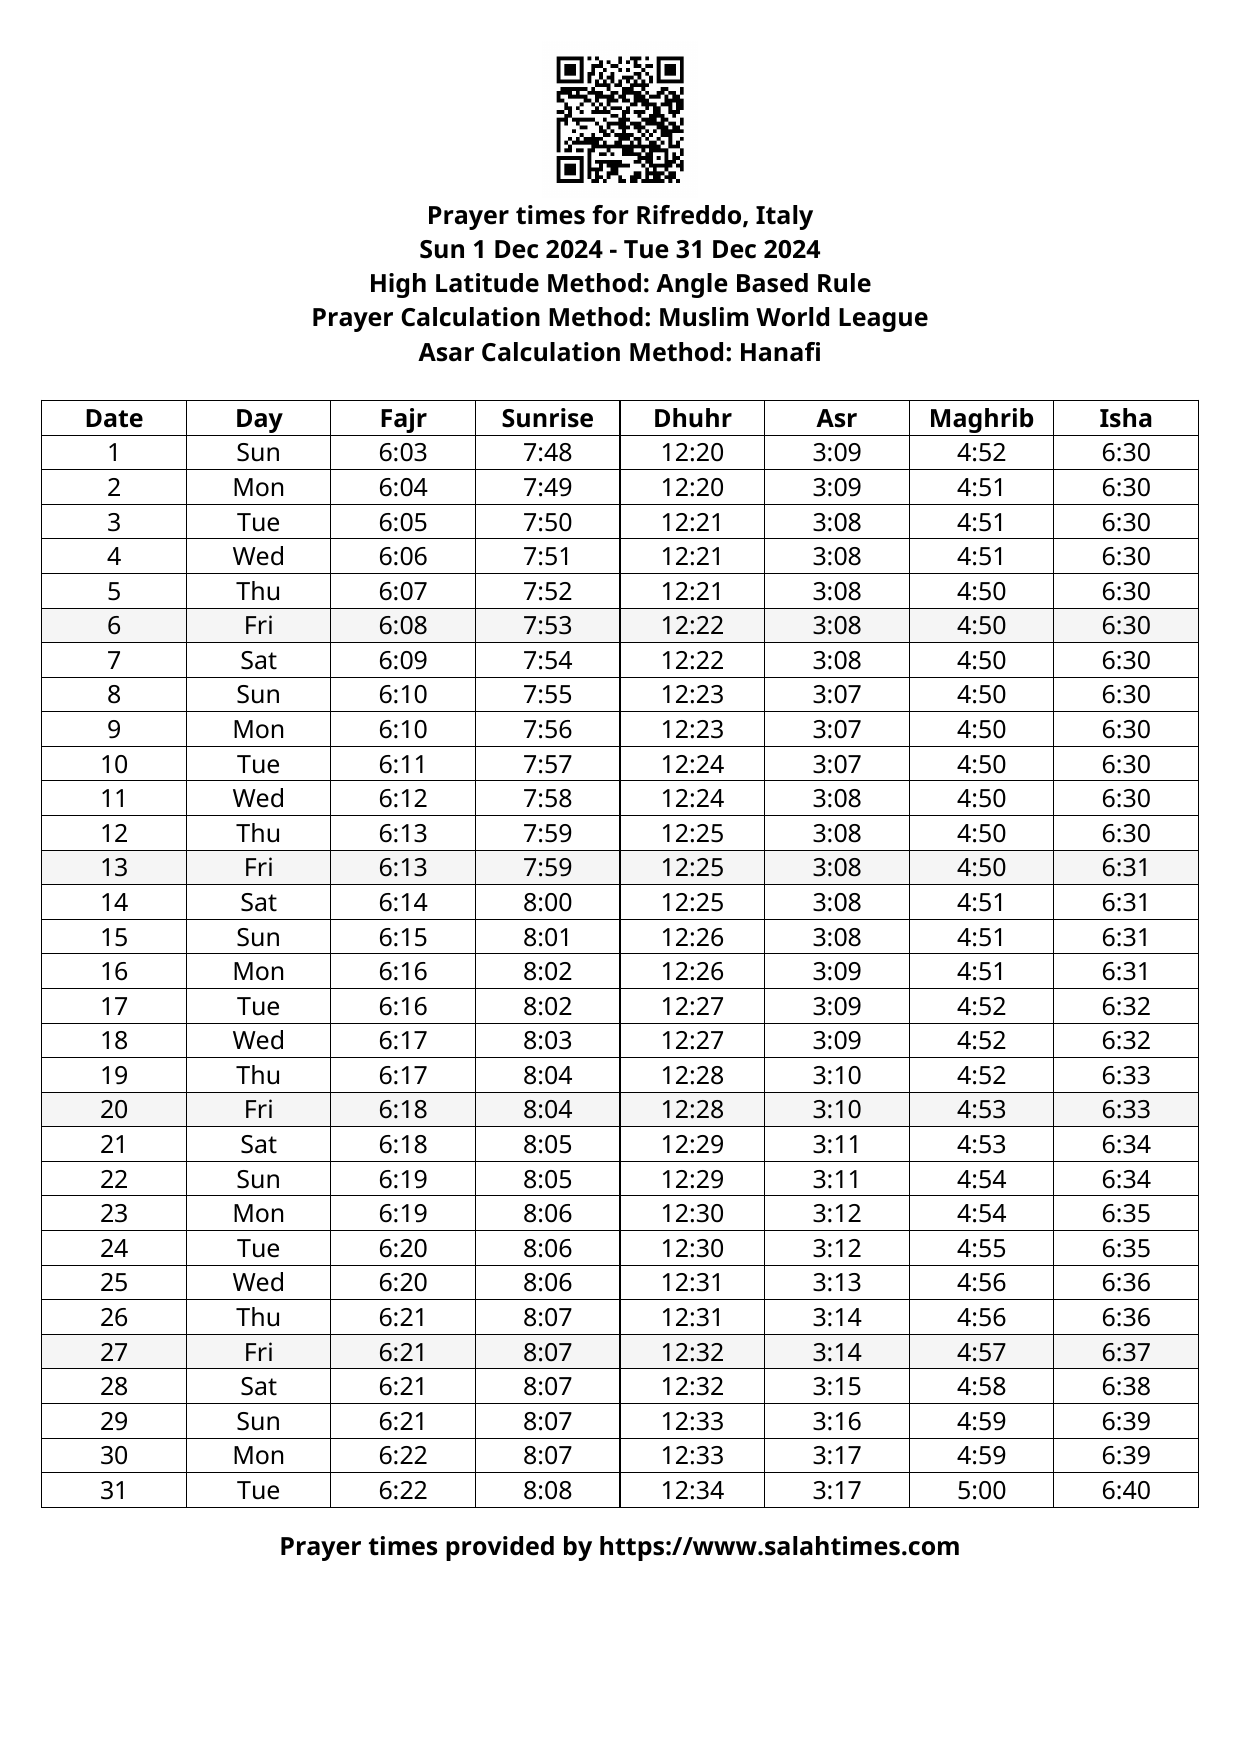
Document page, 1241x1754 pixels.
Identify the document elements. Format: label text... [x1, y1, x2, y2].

table_cell 12:33 [621, 1404, 764, 1437]
table_cell 12:29 [621, 1162, 764, 1195]
table_cell 6:39 [1054, 1404, 1198, 1437]
table_cell 8:07 [476, 1404, 619, 1437]
table_cell 3:11 [765, 1127, 909, 1161]
table_cell 20 [42, 1093, 186, 1126]
table_cell 31 [42, 1473, 186, 1507]
table_cell 6:30 [1054, 712, 1198, 746]
table_cell 3:08 [765, 539, 909, 573]
table_cell 3:08 [765, 643, 909, 677]
table_cell 5:00 [910, 1473, 1053, 1507]
table_cell 7:52 [476, 574, 619, 607]
table_cell Mon [187, 954, 330, 988]
table_cell 6:30 [1054, 643, 1198, 677]
table_cell Sat [187, 643, 330, 677]
table_cell 3:08 [765, 574, 909, 607]
table_cell 7:57 [476, 747, 619, 780]
table_cell 12:28 [621, 1093, 764, 1126]
table_cell 7:59 [476, 851, 619, 884]
table_cell 13 [42, 851, 186, 884]
table_cell 22 [42, 1162, 186, 1195]
table_cell 4:53 [910, 1093, 1053, 1126]
table_cell 8:06 [476, 1266, 619, 1299]
table_cell 12 [42, 816, 186, 849]
table_cell Sat [187, 1369, 330, 1403]
table_cell 12:20 [621, 470, 764, 504]
table_header Sunrise [476, 401, 619, 434]
table_cell Tue [187, 1231, 330, 1264]
table_cell 6:21 [331, 1404, 475, 1437]
table_cell 8:03 [476, 1024, 619, 1057]
table_cell 3:12 [765, 1231, 909, 1264]
table_cell 6:11 [331, 747, 475, 780]
table_cell 12:30 [621, 1231, 764, 1264]
table_cell 3:09 [765, 436, 909, 469]
text High Latitude Method: Angle Based Rule [42, 266, 1198, 300]
table_cell 12:23 [621, 712, 764, 746]
table_cell 4:51 [910, 885, 1053, 919]
table_cell 3:16 [765, 1404, 909, 1437]
table_cell 12:26 [621, 954, 764, 988]
table_cell Tue [187, 989, 330, 1022]
table_cell Wed [187, 539, 330, 573]
table_header Asr [765, 401, 909, 434]
table_cell 3:09 [765, 989, 909, 1022]
table_header Day [187, 401, 330, 434]
table_cell 25 [42, 1266, 186, 1299]
table_cell 8:08 [476, 1473, 619, 1507]
table_cell 6:32 [1054, 989, 1198, 1022]
table_cell 4:51 [910, 539, 1053, 573]
table_cell 3:08 [765, 885, 909, 919]
table_cell 3:17 [765, 1439, 909, 1472]
table_cell 6:04 [331, 470, 475, 504]
table_cell 12:33 [621, 1439, 764, 1472]
table_cell 4:57 [910, 1335, 1053, 1368]
table_cell 4:55 [910, 1231, 1053, 1264]
table_cell 6:38 [1054, 1369, 1198, 1403]
table_cell 3:12 [765, 1196, 909, 1230]
table_cell 7:55 [476, 678, 619, 711]
table_cell 4:53 [910, 1127, 1053, 1161]
text Prayer Calculation Method: Muslim World League [42, 300, 1198, 334]
table_cell 6:20 [331, 1231, 475, 1264]
table_cell 12:23 [621, 678, 764, 711]
table_cell 3:09 [765, 470, 909, 504]
table_cell Thu [187, 816, 330, 849]
table_cell Sun [187, 678, 330, 711]
table_cell 9 [42, 712, 186, 746]
table_cell Mon [187, 1439, 330, 1472]
table_cell 4:50 [910, 609, 1053, 642]
table_cell 4:59 [910, 1439, 1053, 1472]
table_cell 4:50 [910, 643, 1053, 677]
table_cell 6:40 [1054, 1473, 1198, 1507]
table_cell 4:52 [910, 1024, 1053, 1057]
table_cell 8 [42, 678, 186, 711]
table_cell Wed [187, 781, 330, 815]
table_cell 8:07 [476, 1369, 619, 1403]
table_cell 6:30 [1054, 609, 1198, 642]
table_cell 12:22 [621, 609, 764, 642]
table_cell 6:21 [331, 1369, 475, 1403]
table_cell 6:31 [1054, 920, 1198, 953]
table_cell 7:49 [476, 470, 619, 504]
table_cell 6:21 [331, 1300, 475, 1334]
table_cell 23 [42, 1196, 186, 1230]
table_cell 6:30 [1054, 781, 1198, 815]
table_cell 4:50 [910, 781, 1053, 815]
table_cell 6:33 [1054, 1093, 1198, 1126]
table_cell 6:16 [331, 989, 475, 1022]
table_cell 6:30 [1054, 505, 1198, 538]
table_cell 12:31 [621, 1300, 764, 1334]
table_cell 12:21 [621, 539, 764, 573]
table_cell 8:02 [476, 954, 619, 988]
table_cell Wed [187, 1266, 330, 1299]
table_cell 3:10 [765, 1058, 909, 1092]
table_cell 12:30 [621, 1196, 764, 1230]
table_cell 8:04 [476, 1058, 619, 1092]
table_cell 6:03 [331, 436, 475, 469]
table_cell 4:56 [910, 1300, 1053, 1334]
table_cell 6:32 [1054, 1024, 1198, 1057]
table_cell 6:30 [1054, 678, 1198, 711]
table_cell 10 [42, 747, 186, 780]
table_cell Mon [187, 712, 330, 746]
table_cell 8:04 [476, 1093, 619, 1126]
table_cell 7:48 [476, 436, 619, 469]
table_cell 6:37 [1054, 1335, 1198, 1368]
table_cell 6:10 [331, 678, 475, 711]
table_cell 3:13 [765, 1266, 909, 1299]
table_cell 6:13 [331, 851, 475, 884]
table_cell 4:52 [910, 989, 1053, 1022]
table_cell 12:26 [621, 920, 764, 953]
table_cell 3:07 [765, 712, 909, 746]
table_cell 4:52 [910, 1058, 1053, 1092]
table_cell 4:51 [910, 954, 1053, 988]
table_cell 4 [42, 539, 186, 573]
text Prayer times provided by https://www.salahtimes.com [42, 1528, 1198, 1563]
table_cell 1 [42, 436, 186, 469]
table_cell 6:35 [1054, 1196, 1198, 1230]
table_cell 3:14 [765, 1300, 909, 1334]
table_cell 4:50 [910, 712, 1053, 746]
table_cell 6:21 [331, 1335, 475, 1368]
table_cell 6:30 [1054, 470, 1198, 504]
table_cell 19 [42, 1058, 186, 1092]
table_cell 7:50 [476, 505, 619, 538]
table_cell 6:05 [331, 505, 475, 538]
table_header Isha [1054, 401, 1198, 434]
table_cell Sun [187, 920, 330, 953]
table_cell 7:53 [476, 609, 619, 642]
table_cell 7:54 [476, 643, 619, 677]
table_cell 4:54 [910, 1196, 1053, 1230]
table_cell 12:24 [621, 781, 764, 815]
table_cell 8:06 [476, 1196, 619, 1230]
table_cell 2 [42, 470, 186, 504]
table_cell 4:50 [910, 747, 1053, 780]
table_cell 12:34 [621, 1473, 764, 1507]
table_cell 21 [42, 1127, 186, 1161]
table_cell Wed [187, 1024, 330, 1057]
table_cell 4:59 [910, 1404, 1053, 1437]
table_cell 12:29 [621, 1127, 764, 1161]
table_cell 12:27 [621, 1024, 764, 1057]
table_cell 3:08 [765, 920, 909, 953]
table_cell 6:17 [331, 1024, 475, 1057]
table_cell 8:02 [476, 989, 619, 1022]
table_cell 6:35 [1054, 1231, 1198, 1264]
table_cell 6:34 [1054, 1127, 1198, 1161]
table_cell 3:08 [765, 609, 909, 642]
table_cell 6:06 [331, 539, 475, 573]
table_cell 6:36 [1054, 1300, 1198, 1334]
table_cell Sat [187, 885, 330, 919]
table_cell 4:56 [910, 1266, 1053, 1299]
table_cell 6:13 [331, 816, 475, 849]
table_cell 4:58 [910, 1369, 1053, 1403]
table_cell 6:19 [331, 1162, 475, 1195]
table_cell 8:01 [476, 920, 619, 953]
table_cell 8:05 [476, 1127, 619, 1161]
table_cell 3:09 [765, 954, 909, 988]
table_cell 8:00 [476, 885, 619, 919]
table_cell 6 [42, 609, 186, 642]
table_cell 3:08 [765, 816, 909, 849]
table_cell 3:15 [765, 1369, 909, 1403]
table_cell 6:07 [331, 574, 475, 607]
table_cell 12:21 [621, 574, 764, 607]
table_header Dhuhr [621, 401, 764, 434]
table_cell 7:56 [476, 712, 619, 746]
table_cell 3:08 [765, 505, 909, 538]
table_cell 4:51 [910, 470, 1053, 504]
table_cell 8:05 [476, 1162, 619, 1195]
table_cell 3:10 [765, 1093, 909, 1126]
table_cell Fri [187, 1093, 330, 1126]
text Prayer times for Rifreddo, Italy [42, 198, 1198, 232]
table_cell 6:18 [331, 1093, 475, 1126]
table_cell 8:07 [476, 1300, 619, 1334]
text Sun 1 Dec 2024 - Tue 31 Dec 2024 [42, 232, 1198, 266]
table_cell 4:50 [910, 851, 1053, 884]
table_cell 28 [42, 1369, 186, 1403]
table_cell 5 [42, 574, 186, 607]
table_cell Sun [187, 1404, 330, 1437]
table_cell 12:25 [621, 851, 764, 884]
table_cell 6:30 [1054, 539, 1198, 573]
table_cell 12:20 [621, 436, 764, 469]
table_cell 6:30 [1054, 574, 1198, 607]
table_cell 6:30 [1054, 436, 1198, 469]
table_cell 6:33 [1054, 1058, 1198, 1092]
table_cell 14 [42, 885, 186, 919]
table_cell 6:10 [331, 712, 475, 746]
table_cell 6:08 [331, 609, 475, 642]
table_cell 12:25 [621, 816, 764, 849]
table_cell 6:12 [331, 781, 475, 815]
table_cell 27 [42, 1335, 186, 1368]
table_cell Tue [187, 505, 330, 538]
table_cell 6:20 [331, 1266, 475, 1299]
picture [542, 41, 699, 198]
table_cell 6:22 [331, 1439, 475, 1472]
table_cell Tue [187, 747, 330, 780]
table_cell 6:31 [1054, 954, 1198, 988]
table_cell 3:11 [765, 1162, 909, 1195]
table_cell 6:17 [331, 1058, 475, 1092]
table_cell 6:30 [1054, 816, 1198, 849]
table_cell 3:07 [765, 747, 909, 780]
table_cell 3:14 [765, 1335, 909, 1368]
table_cell 4:51 [910, 505, 1053, 538]
table_cell 3 [42, 505, 186, 538]
table_cell 6:34 [1054, 1162, 1198, 1195]
table_cell 4:52 [910, 436, 1053, 469]
table_cell 12:21 [621, 505, 764, 538]
table_cell 8:07 [476, 1439, 619, 1472]
table_cell 3:08 [765, 781, 909, 815]
table_cell 6:19 [331, 1196, 475, 1230]
table_cell 7 [42, 643, 186, 677]
table_cell 12:31 [621, 1266, 764, 1299]
table_cell 6:22 [331, 1473, 475, 1507]
table_header Date [42, 401, 186, 434]
table_cell Thu [187, 1300, 330, 1334]
table_cell 4:50 [910, 574, 1053, 607]
table_cell 16 [42, 954, 186, 988]
table_cell 8:06 [476, 1231, 619, 1264]
table_cell 29 [42, 1404, 186, 1437]
table_cell 3:08 [765, 851, 909, 884]
table_cell 6:14 [331, 885, 475, 919]
table_cell 7:51 [476, 539, 619, 573]
table_cell Fri [187, 851, 330, 884]
text Asar Calculation Method: Hanafi [42, 334, 1198, 368]
table_cell Thu [187, 1058, 330, 1092]
table_cell 12:28 [621, 1058, 764, 1092]
table_cell Sun [187, 436, 330, 469]
table_cell 4:50 [910, 816, 1053, 849]
table_cell 4:54 [910, 1162, 1053, 1195]
table_cell 4:50 [910, 678, 1053, 711]
table_cell Tue [187, 1473, 330, 1507]
table_cell 17 [42, 989, 186, 1022]
table_cell 6:31 [1054, 885, 1198, 919]
table_cell 7:58 [476, 781, 619, 815]
table_cell 6:09 [331, 643, 475, 677]
table_cell Fri [187, 609, 330, 642]
table_cell Thu [187, 574, 330, 607]
table_cell 11 [42, 781, 186, 815]
table_cell 12:22 [621, 643, 764, 677]
table_cell 15 [42, 920, 186, 953]
table_cell 6:30 [1054, 747, 1198, 780]
table_cell 6:15 [331, 920, 475, 953]
table_cell 6:31 [1054, 851, 1198, 884]
table_cell 4:51 [910, 920, 1053, 953]
table_cell Sat [187, 1127, 330, 1161]
table_cell 12:27 [621, 989, 764, 1022]
table_cell 24 [42, 1231, 186, 1264]
table_cell Mon [187, 470, 330, 504]
table_cell 12:32 [621, 1335, 764, 1368]
table_cell 6:16 [331, 954, 475, 988]
table_cell 3:07 [765, 678, 909, 711]
table_cell 18 [42, 1024, 186, 1057]
table_cell 7:59 [476, 816, 619, 849]
table_cell 6:18 [331, 1127, 475, 1161]
table_cell Fri [187, 1335, 330, 1368]
table_cell 12:24 [621, 747, 764, 780]
table_cell 30 [42, 1439, 186, 1472]
table_cell 6:39 [1054, 1439, 1198, 1472]
table_cell Mon [187, 1196, 330, 1230]
table_header Maghrib [910, 401, 1053, 434]
table_cell 3:17 [765, 1473, 909, 1507]
table_cell 26 [42, 1300, 186, 1334]
table_cell 12:25 [621, 885, 764, 919]
table_cell 8:07 [476, 1335, 619, 1368]
table_cell Sun [187, 1162, 330, 1195]
table_cell 12:32 [621, 1369, 764, 1403]
table_cell 3:09 [765, 1024, 909, 1057]
table_cell 6:36 [1054, 1266, 1198, 1299]
table_header Fajr [331, 401, 475, 434]
